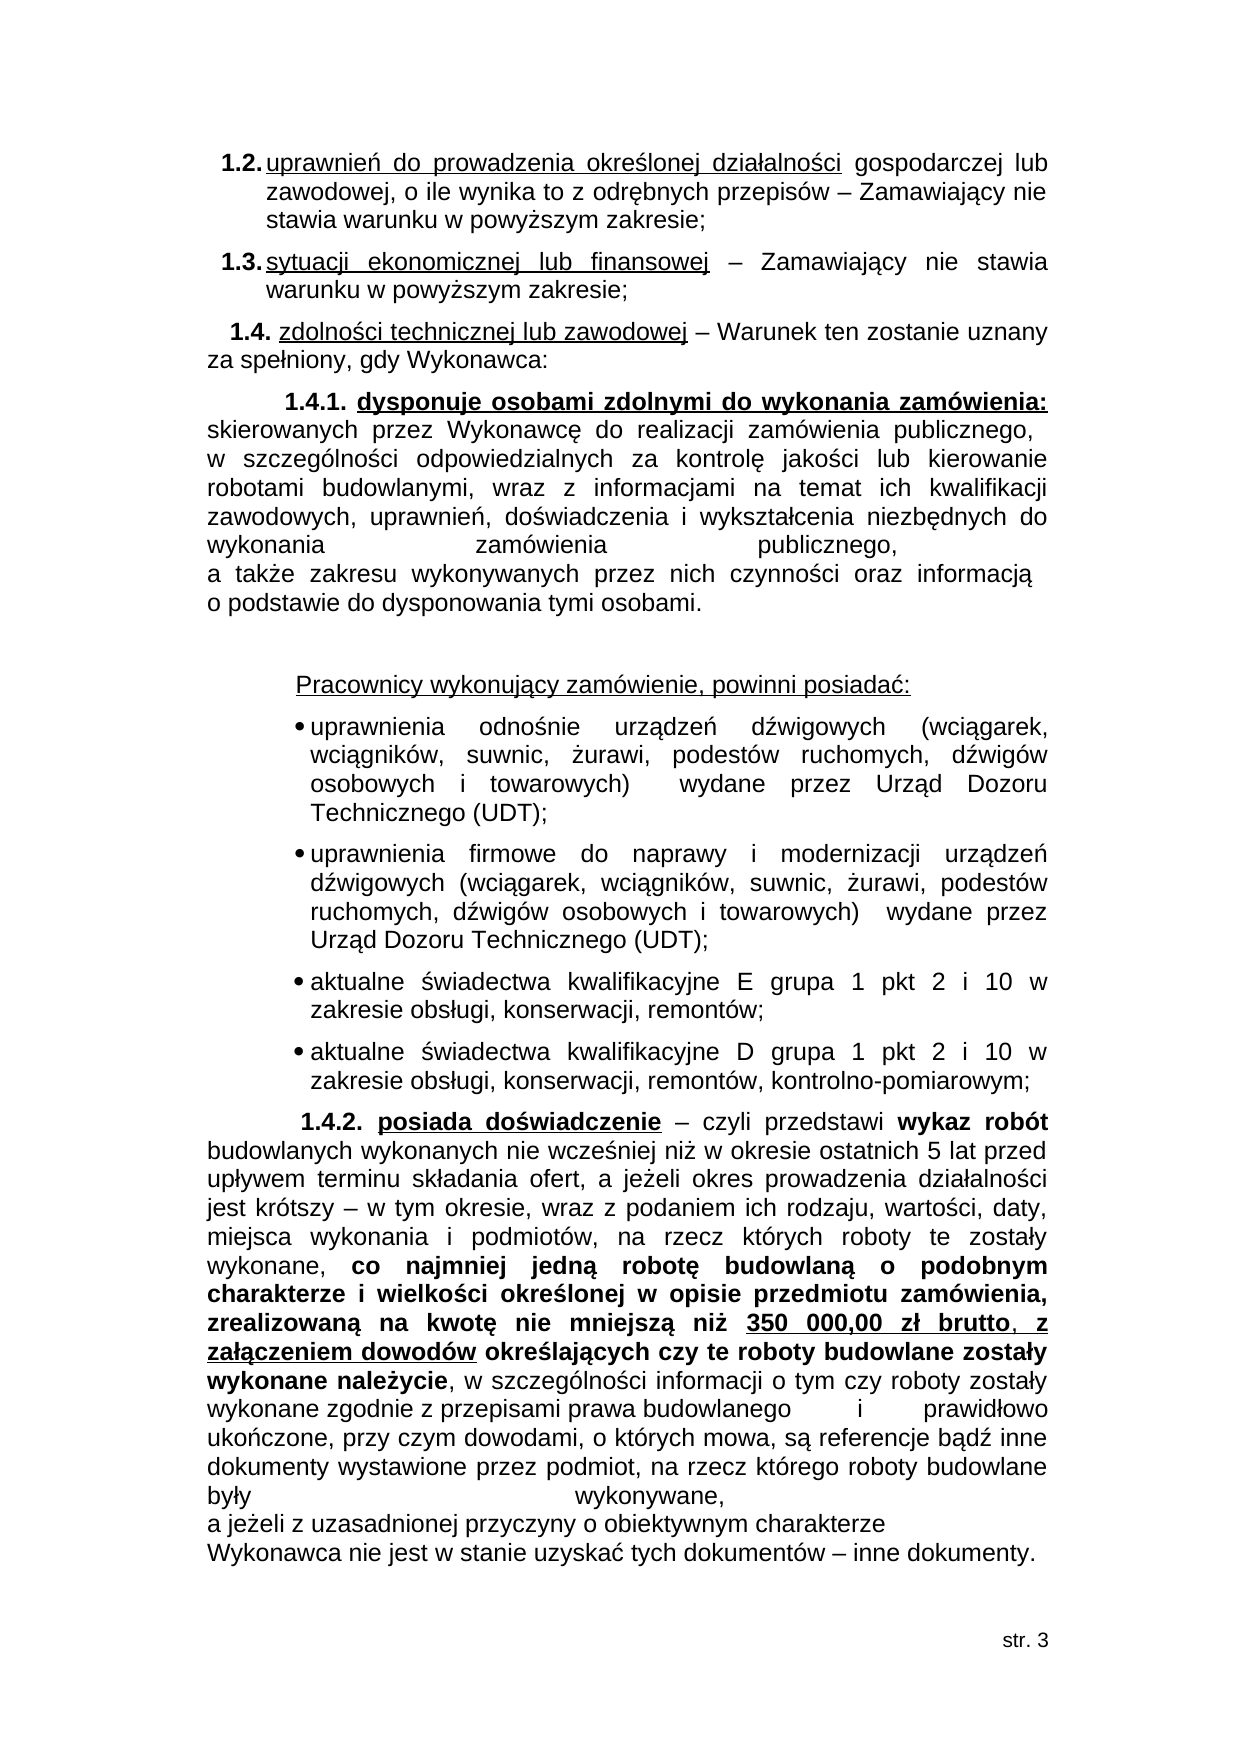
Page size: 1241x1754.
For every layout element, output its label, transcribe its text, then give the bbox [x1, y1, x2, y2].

list uprawnienia odnośnie urządzeń dźwigowych (wciągarek, wciągników, suwnic, żurawi, podestów ruchomych, dźwigów osobowych i towarowych) wydane przez Urząd Dozoru Technicznego (UDT); [295, 711, 1048, 827]
text 1.4.2. posiada doświadczenie – czyli przedstawi wykaz robót budowlanych wykonanych nie wcześniej niż w okresie ostatnich 5 lat przed upływem terminu składania ofert, a jeżeli okres prowadzenia działalności jest krótszy – w tym okresie, wraz z podaniem ich rodzaju, wartości, daty, miejsca wykonania i podmiotów, na rzecz których roboty te zostały wykonane, co najmniej jedną robotę budowlaną o podobnym charakterze i wielkości określonej w opisie przedmiotu zamówienia, zrealizowaną na kwotę nie mniejszą niż 350 000,00 zł brutto, z załączeniem dowodów określających czy te roboty budowlane zostały wykonane należycie, w szczególności informacji o tym czy roboty zostały wykonane zgodnie z przepisami prawa budowlanego i prawidłowo ukończone, przy czym dowodami, o których mowa, są referencje bądź inne dokumenty wystawione przez podmiot, na rzecz którego roboty budowlane były wykonywane, a jeżeli z uzasadnionej przyczyny o obiektywnym charakterze Wykonawca nie jest w stanie uzyskać tych dokumentów – inne dokumenty. [207, 1107, 1048, 1567]
text 1.4.1. dysponuje osobami zdolnymi do wykonania zamówienia: skierowanych przez Wykonawcę do realizacji zamówienia publicznego, w szczególności odpowiedzialnych za kontrolę jakości lub kierowanie robotami budowlanymi, wraz z informacjami na temat ich kwalifikacji zawodowych, uprawnień, doświadczenia i wykształcenia niezbędnych do wykonania zamówienia publicznego, a także zakresu wykonywanych przez nich czynności oraz informacją o podstawie do dysponowania tymi osobami. [207, 386, 1048, 616]
list aktualne świadectwa kwalifikacyjne D grupa 1 pkt 2 i 10 w zakresie obsługi, konserwacji, remontów, kontrolno-pomiarowym; [294, 1037, 1048, 1094]
text 1.4. zdolności technicznej lub zawodowej – Warunek ten zostanie uznany za spełniony, gdy Wykonawca: [207, 316, 1048, 374]
list uprawnień do prowadzenia określonej działalności gospodarczej lub zawodowej, o ile wynika to z odrębnych przepisów – Zamawiający nie stawia warunku w powyższym zakresie; [221, 148, 1048, 234]
list uprawnienia firmowe do naprawy i modernizacji urządzeń dźwigowych (wciągarek, wciągników, suwnic, żurawi, podestów ruchomych, dźwigów osobowych i towarowych) wydane przez Urząd Dozoru Technicznego (UDT); [295, 839, 1048, 954]
list sytuacji ekonomicznej lub finansowej – Zamawiający nie stawia warunku w powyższym zakresie; [221, 246, 1048, 304]
text Pracownicy wykonujący zamówienie, powinni posiadać: [295, 670, 1048, 699]
list aktualne świadectwa kwalifikacyjne E grupa 1 pkt 2 i 10 w zakresie obsługi, konserwacji, remontów; [294, 967, 1048, 1024]
